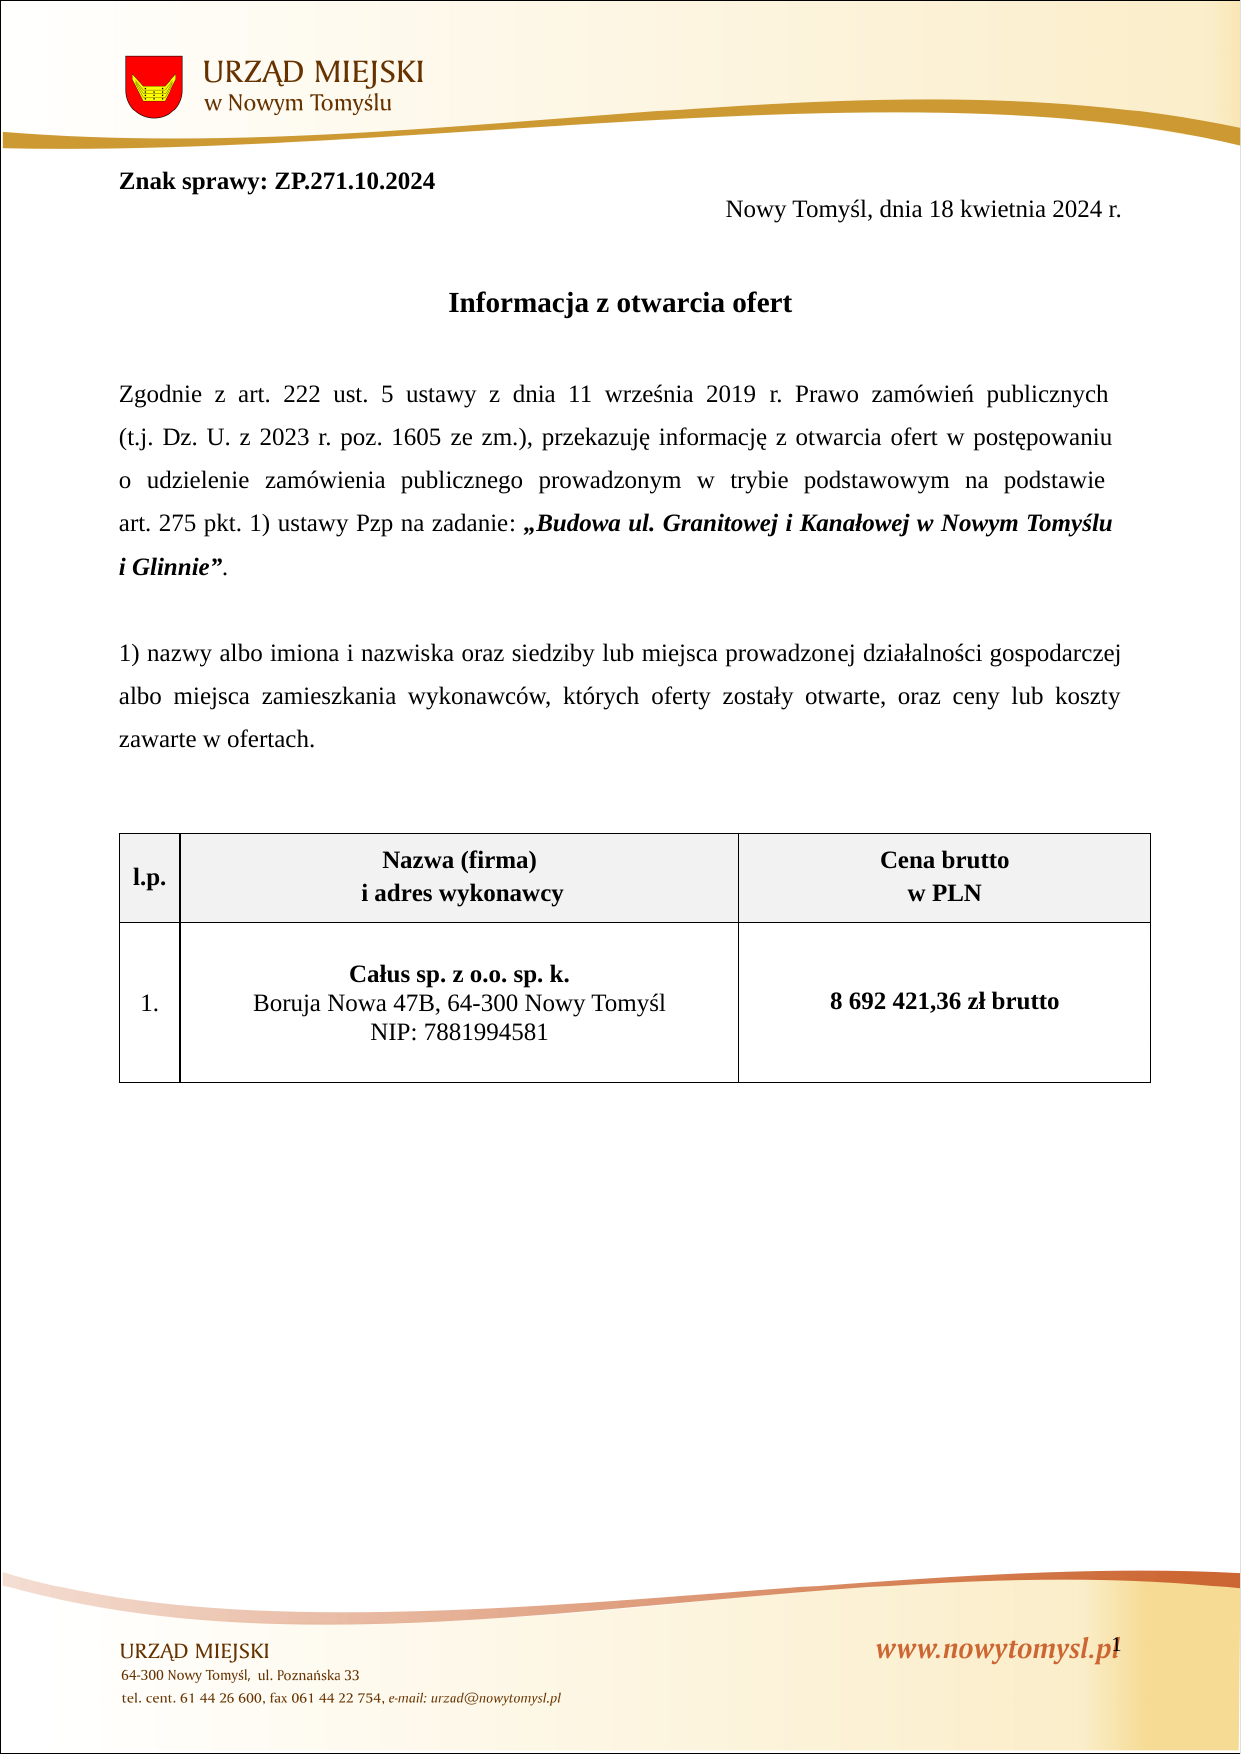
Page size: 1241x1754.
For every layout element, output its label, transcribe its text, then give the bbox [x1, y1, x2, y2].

table_header Cena brutto w PLN [739, 834, 1150, 922]
table_cell Całus sp. z o.o. sp. k. Boruja Nowa 47B, 64-300 Nowy Tomyśl NIP: 7881994581 [181, 923, 738, 1082]
table_cell 8 692 421,36 zł brutto [739, 923, 1150, 1082]
subtitle Zgodnie z art. 222 ust. 5 ustawy z dnia 11 września 2019 r. Prawo zamówień publicznych (t.j. Dz. U. z 2023 r. poz. 1605 ze zm.), przekazuję informację z otwarcia ofert w postępowaniu o udzielenie zamówienia publicznego prowadzonym w trybie podstawowym na podstawie art. 275 pkt. 1) ustawy Pzp na zadanie: „Budowa ul. Granitowej i Kanałowej w Nowym Tomyślu i Glinnie”. [119, 379, 1122, 580]
table_cell 1. [120, 923, 179, 1082]
text Nowy Tomyśl, dnia 18 kwietnia 2024 r. [119, 194, 1122, 223]
text Znak sprawy: ZP.271.10.2024 [119, 166, 1122, 194]
picture [2, 1, 1240, 1751]
table_header Nazwa (firma) i adres wykonawcy [181, 834, 738, 922]
table_header l.p. [120, 834, 179, 922]
text Informacja z otwarcia ofert [119, 286, 1122, 319]
text 1) nazwy albo imiona i nazwiska oraz siedziby lub miejsca prowadzonej działalności gospodarczej albo miejsca zamieszkania wykonawców, których oferty zostały otwarte, oraz ceny lub koszty zawarte w ofertach. [119, 638, 1122, 753]
